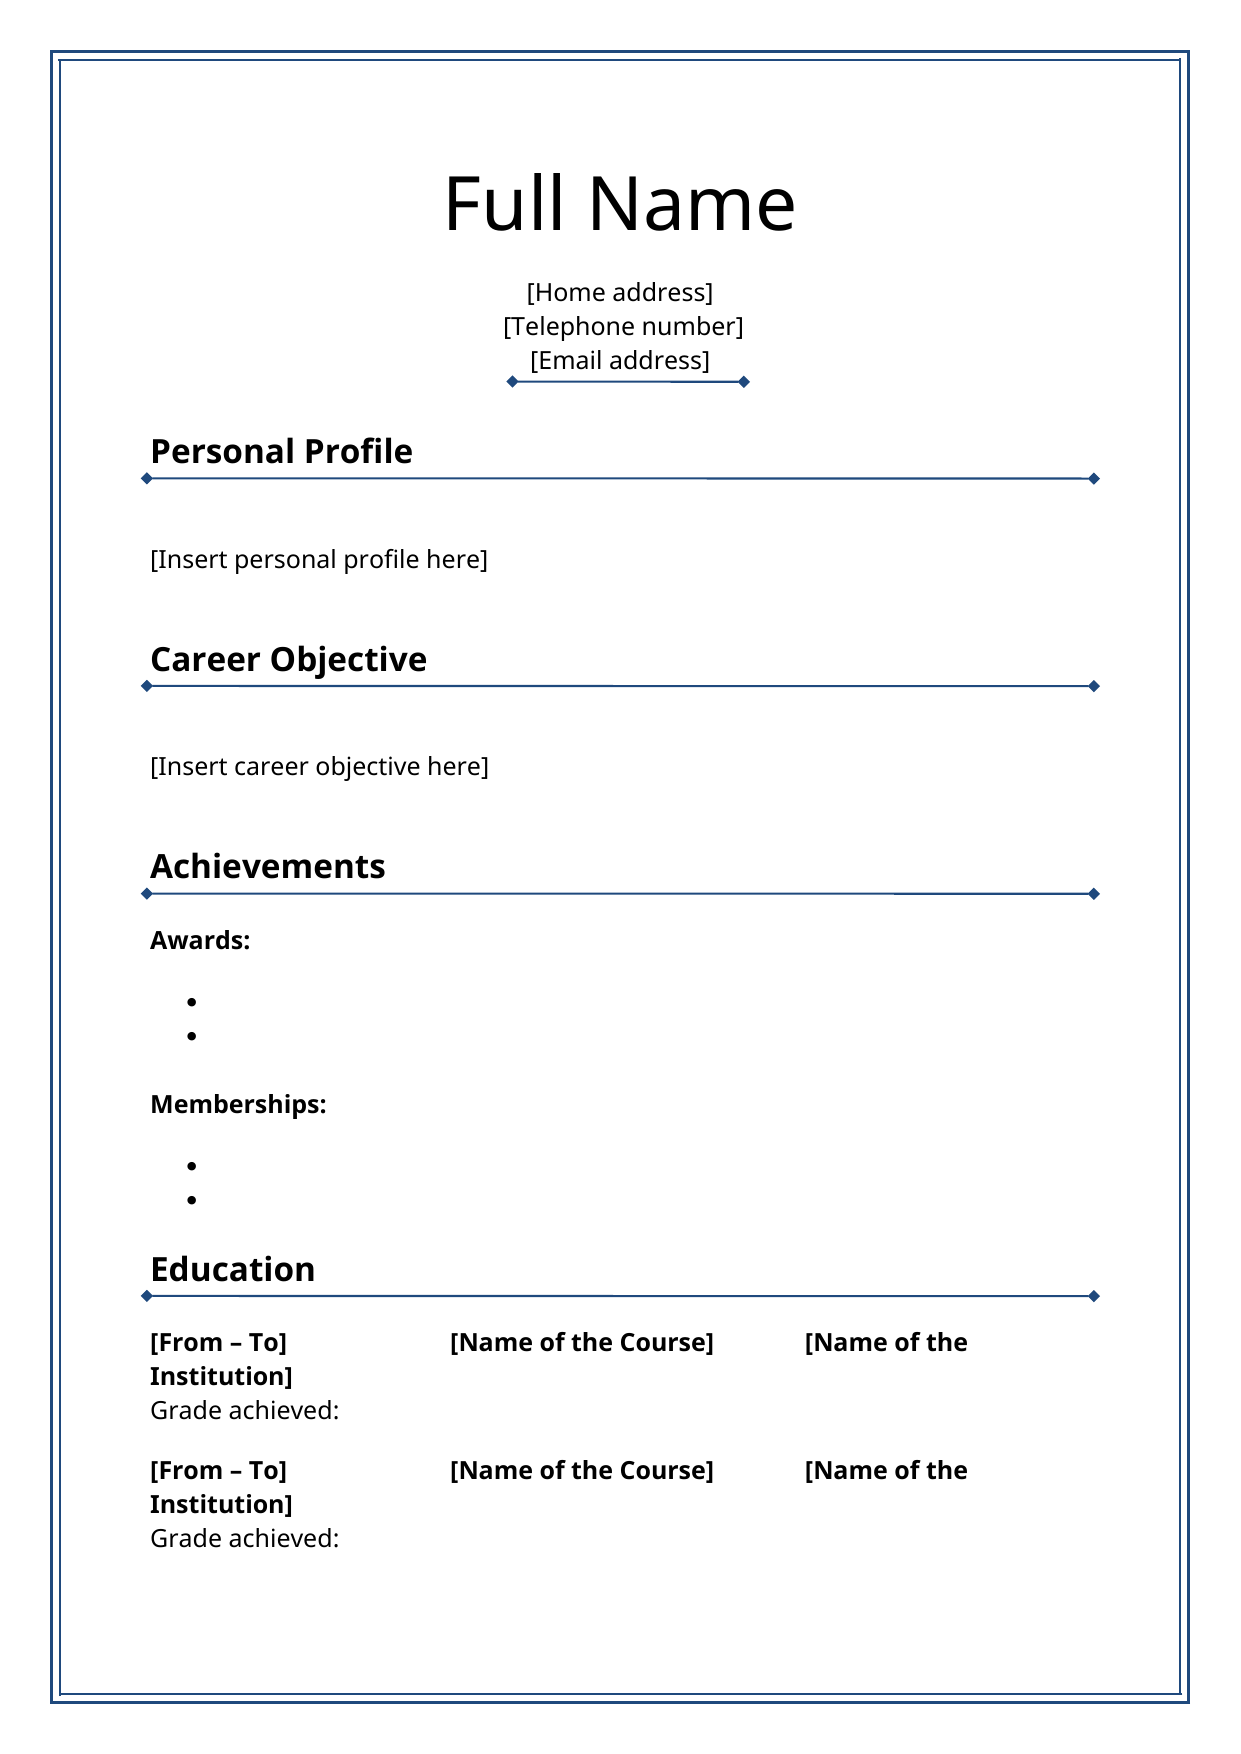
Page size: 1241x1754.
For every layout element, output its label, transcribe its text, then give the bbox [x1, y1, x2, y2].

text Achievements [150, 843, 1090, 888]
text [Insert career objective here] [150, 749, 1090, 783]
text Memberships: [150, 1087, 1090, 1149]
text Awards: [150, 922, 1090, 984]
text [Insert personal profile here] [150, 541, 1090, 575]
text Career Objective [150, 635, 1090, 681]
text Education [150, 1245, 1090, 1291]
text Personal Profile [150, 428, 1090, 473]
text [Email address] [150, 343, 1090, 428]
text Full Name [Home address] [150, 150, 1090, 309]
text Grade achieved: [150, 1521, 1090, 1555]
text Grade achieved: [150, 1393, 1090, 1427]
text [From – To] [Name of the Course] [Name of the Institution] [150, 1291, 1090, 1393]
text [Telephone number] [150, 309, 1090, 343]
text [From – To] [Name of the Course] [Name of the Institution] [150, 1453, 1090, 1521]
